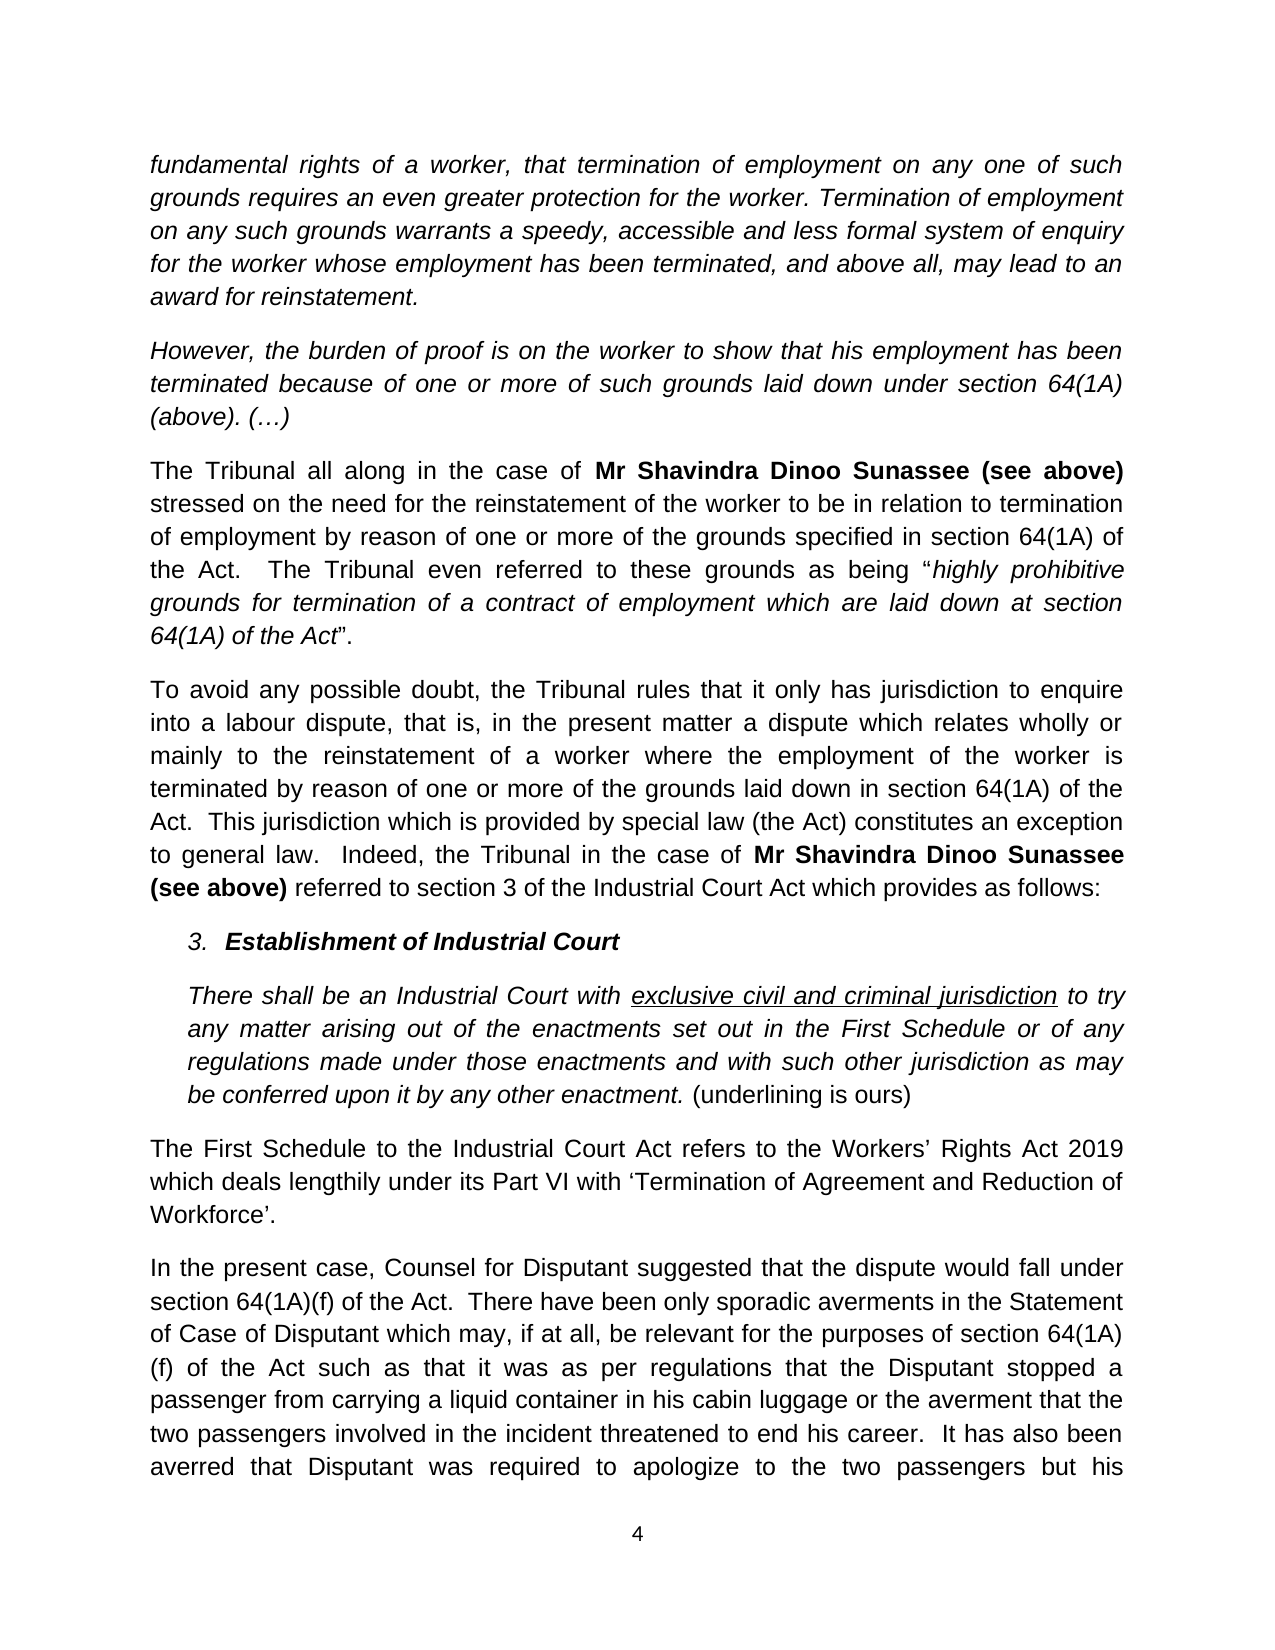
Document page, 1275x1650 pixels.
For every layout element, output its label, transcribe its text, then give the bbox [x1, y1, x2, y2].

list Establishment of Industrial Court [187, 927, 1125, 956]
text There shall be an Industrial Court with exclusive civil and criminal jurisdiction to try any matter arising out of the enactments set out in the First Schedule or of any regulations made under those enactments and with such other jurisdiction as may be conferred upon it by any other enactment. (underlining is ours) [187, 981, 1125, 1108]
text To avoid any possible doubt, the Tribunal rules that it only has jurisdiction to enquire into a labour dispute, that is, in the present matter a dispute which relates wholly or mainly to the reinstatement of a worker where the employment of the worker is terminated by reason of one or more of the grounds laid down in section 64(1A) of the Act. This jurisdiction which is provided by special law (the Act) constitutes an exception to general law. Indeed, the Tribunal in the case of Mr Shavindra Dinoo Sunassee (see above) referred to section 3 of the Industrial Court Act which provides as follows: [150, 675, 1125, 902]
text However, the burden of proof is on the worker to show that his employment has been terminated because of one or more of such grounds laid down under section 64(1A) (above). (…) [150, 336, 1125, 431]
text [150, 150, 1125, 311]
text The First Schedule to the Industrial Court Act refers to the Workers’ Rights Act 2019 which deals lengthily under its Part VI with ‘Termination of Agreement and Reduction of Workforce’. [150, 1133, 1125, 1228]
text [150, 1253, 1125, 1480]
text The Tribunal all along in the case of Mr Shavindra Dinoo Sunassee (see above) stressed on the need for the reinstatement of the worker to be in relation to termination of employment by reason of one or more of the grounds specified in section 64(1A) of the Act. The Tribunal even referred to these grounds as being “highly prohibitive grounds for termination of a contract of employment which are laid down at section 64(1A) of the Act”. [150, 456, 1125, 650]
